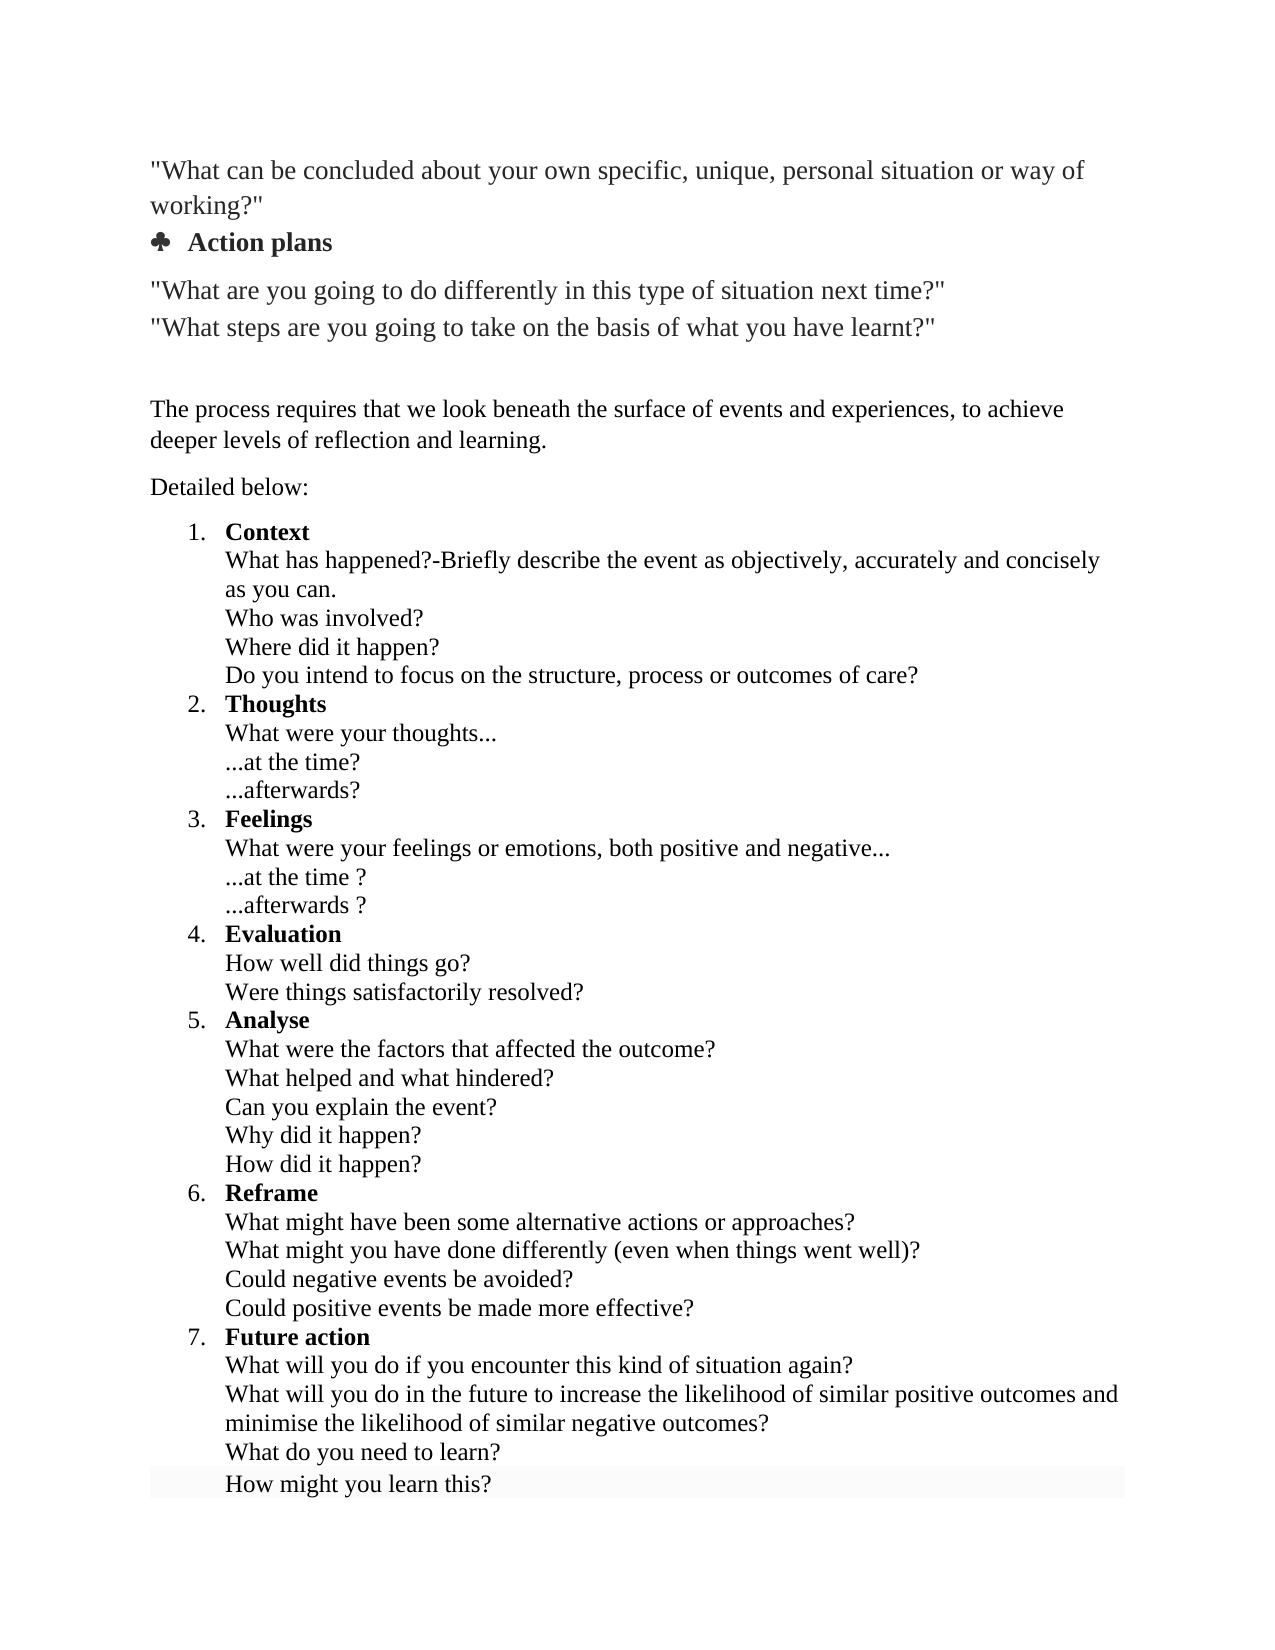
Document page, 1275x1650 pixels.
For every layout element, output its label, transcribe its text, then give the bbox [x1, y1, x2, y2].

text What will you do if you encounter this kind of situation again? [225, 1351, 1125, 1379]
text How did it happen? [225, 1149, 1125, 1178]
text "What steps are you going to take on the basis of what you have learnt?" [150, 307, 1125, 342]
text How might you learn this? [150, 1466, 1125, 1498]
text Can you explain the event? [225, 1092, 1125, 1121]
text Could positive events be made more effective? [225, 1293, 1125, 1322]
text Why did it happen? [225, 1121, 1125, 1149]
text What helped and what hindered? [225, 1063, 1125, 1092]
text What might have been some alternative actions or approaches? [225, 1207, 1125, 1236]
list Feelings [187, 804, 1125, 833]
list Future action [187, 1322, 1125, 1351]
text How well did things go? [225, 948, 1125, 977]
list Thoughts [187, 689, 1125, 718]
text Do you intend to focus on the structure, process or outcomes of care? [225, 661, 1125, 689]
text Were things satisfactorily resolved? [225, 977, 1125, 1006]
text What has happened?-Briefly describe the event as objectively, accurately and concisely as you can. [225, 546, 1125, 603]
text Where did it happen? [225, 632, 1125, 661]
list Action plans [150, 222, 1125, 257]
text Who was involved? [225, 603, 1125, 632]
text ...at the time? [225, 747, 1125, 776]
text ...afterwards ? [225, 891, 1125, 919]
text Detailed below: [150, 470, 1125, 501]
text ...at the time ? [225, 862, 1125, 891]
list Evaluation [187, 919, 1125, 948]
text What were your feelings or emotions, both positive and negative... [225, 833, 1125, 862]
list Reframe [187, 1178, 1125, 1207]
text "What are you going to do differently in this type of situation next time?" [150, 270, 1125, 305]
text What might you have done differently (even when things went well)? [225, 1236, 1125, 1264]
text What were your thoughts... [225, 718, 1125, 747]
text What will you do in the future to increase the likelihood of similar positive outcomes and minimise the likelihood of similar negative outcomes? [225, 1379, 1125, 1437]
text What do you need to learn? [225, 1437, 1125, 1466]
text ...afterwards? [225, 776, 1125, 804]
text Could negative events be avoided? [225, 1264, 1125, 1293]
text "What can be concluded about your own specific, unique, personal situation or way of working?" [150, 150, 1125, 220]
text What were the factors that affected the outcome? [225, 1034, 1125, 1063]
list Analyse [187, 1006, 1125, 1034]
list Context [187, 517, 1125, 546]
text The process requires that we look beneath the surface of events and experiences, to achieve deeper levels of reflection and learning. [150, 392, 1125, 454]
